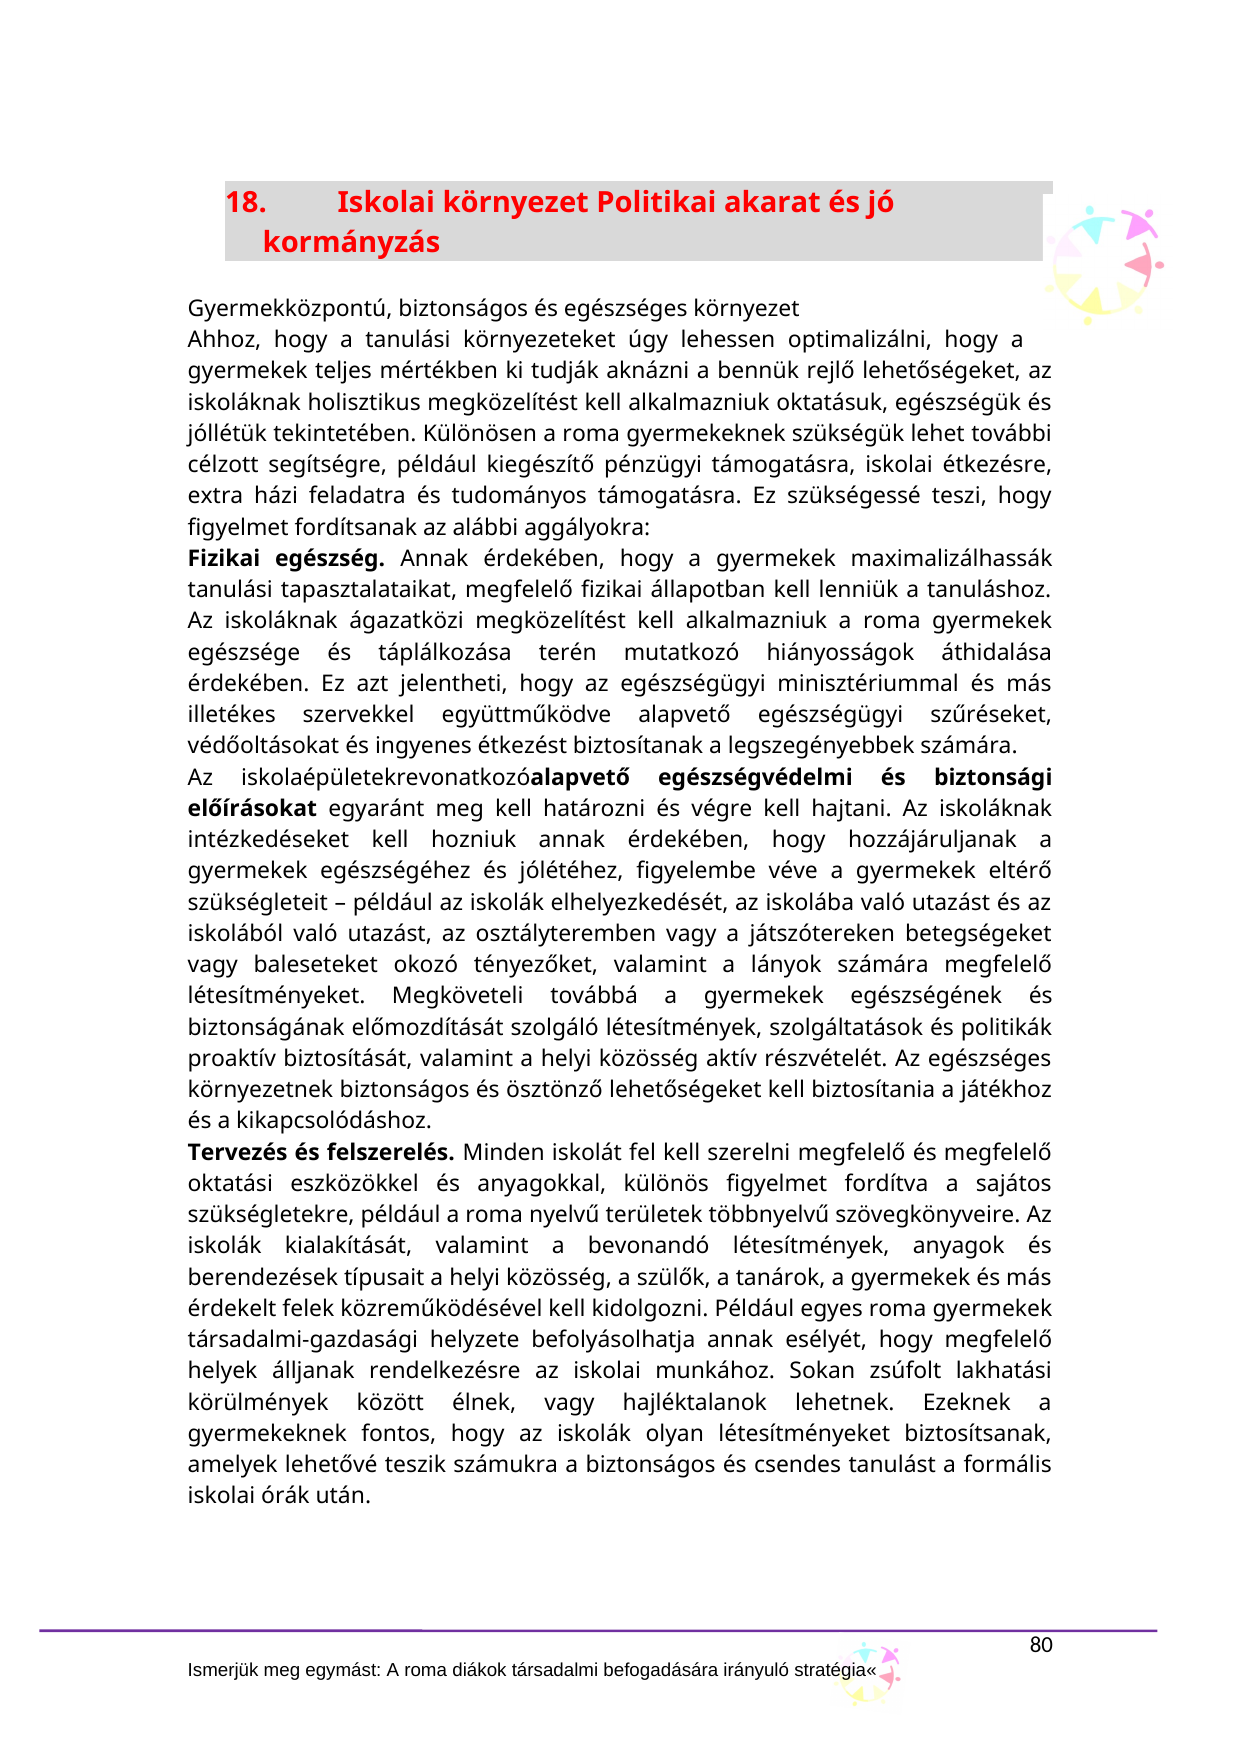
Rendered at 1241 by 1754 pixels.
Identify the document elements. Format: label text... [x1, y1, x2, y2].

text Gyermekközpontú, biztonságos és egészséges környezet [187, 292, 1042, 323]
text Fizikai egészség. Annak érdekében, hogy a gyermekek maximalizálhassák tanulási tapasztalataikat, megfelelő fizikai állapotban kell lenniük a tanuláshoz. Az iskoláknak ágazatközi megközelítést kell alkalmazniuk a roma gyermekek egészsége és táplálkozása terén mutatkozó hiányosságok áthidalása érdekében. Ez azt jelentheti, hogy az egészségügyi minisztériummal és más illetékes szervekkel együttműködve alapvető egészségügyi szűréseket, védőoltásokat és ingyenes étkezést biztosítanak a legszegényebbek számára. [187, 542, 1053, 761]
picture [1042, 194, 1174, 330]
list Iskolai környezet Politikai akarat és jó kormányzás [225, 181, 1053, 261]
text Tervezés és felszerelés. Minden iskolát fel kell szerelni megfelelő és megfelelő oktatási eszközökkel és anyagokkal, különös figyelmet fordítva a sajátos szükségletekre, például a roma nyelvű területek többnyelvű szövegkönyveire. Az iskolák kialakítását, valamint a bevonandó létesítmények, anyagok és berendezések típusait a helyi közösség, a szülők, a tanárok, a gyermekek és más érdekelt felek közreműködésével kell kidolgozni. Például egyes roma gyermekek társadalmi-gazdasági helyzete befolyásolhatja annak esélyét, hogy megfelelő helyek álljanak rendelkezésre az iskolai munkához. Sokan zsúfolt lakhatási körülmények között élnek, vagy hajléktalanok lehetnek. Ezeknek a gyermekeknek fontos, hogy az iskolák olyan létesítményeket biztosítsanak, amelyek lehetővé teszik számukra a biztonságos és csendes tanulást a formális iskolai órák után. [187, 1136, 1053, 1511]
picture [830, 1633, 911, 1715]
text Ahhoz, hogy a tanulási környezeteket úgy lehessen optimalizálni, hogy a gyermekek teljes mértékben ki tudják aknázni a bennük rejlő lehetőségeket, az iskoláknak holisztikus megközelítést kell alkalmazniuk oktatásuk, egészségük és jóllétük tekintetében. Különösen a roma gyermekeknek szükségük lehet további célzott segítségre, például kiegészítő pénzügyi támogatásra, iskolai étkezésre, extra házi feladatra és tudományos támogatásra. Ez szükségessé teszi, hogy figyelmet fordítsanak az alábbi aggályokra: [187, 323, 1053, 542]
text Az iskolaépületekrevonatkozóalapvető egészségvédelmi és biztonsági előírásokat egyaránt meg kell határozni és végre kell hajtani. Az iskoláknak intézkedéseket kell hozniuk annak érdekében, hogy hozzájáruljanak a gyermekek egészségéhez és jólétéhez, figyelembe véve a gyermekek eltérő szükségleteit – például az iskolák elhelyezkedését, az iskolába való utazást és az iskolából való utazást, az osztályteremben vagy a játszótereken betegségeket vagy baleseteket okozó tényezőket, valamint a lányok számára megfelelő létesítményeket. Megköveteli továbbá a gyermekek egészségének és biztonságának előmozdítását szolgáló létesítmények, szolgáltatások és politikák proaktív biztosítását, valamint a helyi közösség aktív részvételét. Az egészséges környezetnek biztonságos és ösztönző lehetőségeket kell biztosítania a játékhoz és a kikapcsolódáshoz. [187, 761, 1053, 1136]
